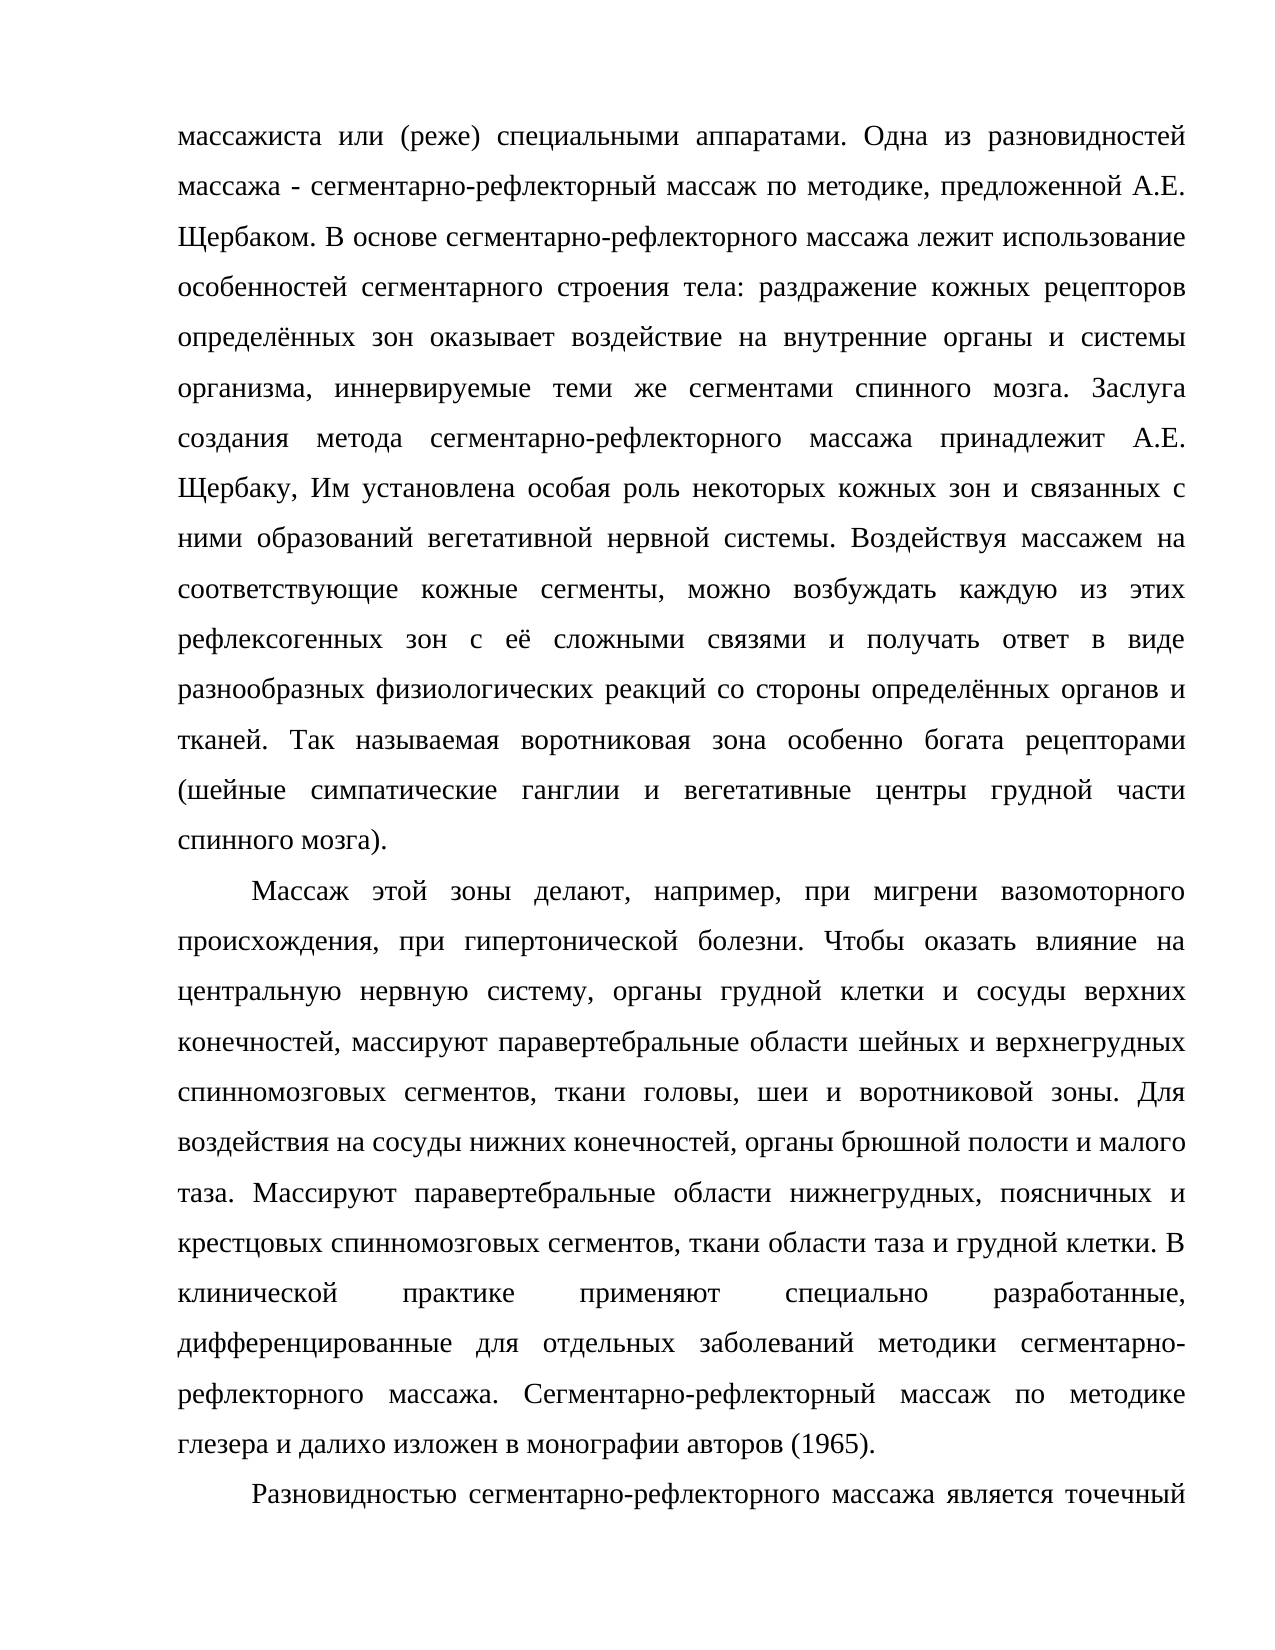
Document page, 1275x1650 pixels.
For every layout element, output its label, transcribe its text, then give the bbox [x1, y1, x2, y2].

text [177, 118, 1186, 856]
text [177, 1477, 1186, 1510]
text Массаж этой зоны делают, например, при мигрени вазомоторного происхождения, при гипертонической болезни. Чтобы оказать влияние на центральную нервную систему, органы грудной клетки и сосуды верхних конечностей, массируют паравертебральные области шейных и верхнегрудных спинномозговых сегментов, ткани головы, шеи и воротниковой зоны. Для воздействия на сосуды нижних конечностей, органы брюшной полости и малого таза. Массируют паравертебральные области нижнегрудных, поясничных и крестцовых спинномозговых сегментов, ткани области таза и грудной клетки. В клинической практике применяют специально разработанные, дифференцированные для отдельных заболеваний методики сегментарно-рефлекторного массажа. Сегментарно-рефлекторный массаж по методике глезера и далихо изложен в монографии авторов (1965). [177, 873, 1186, 1460]
